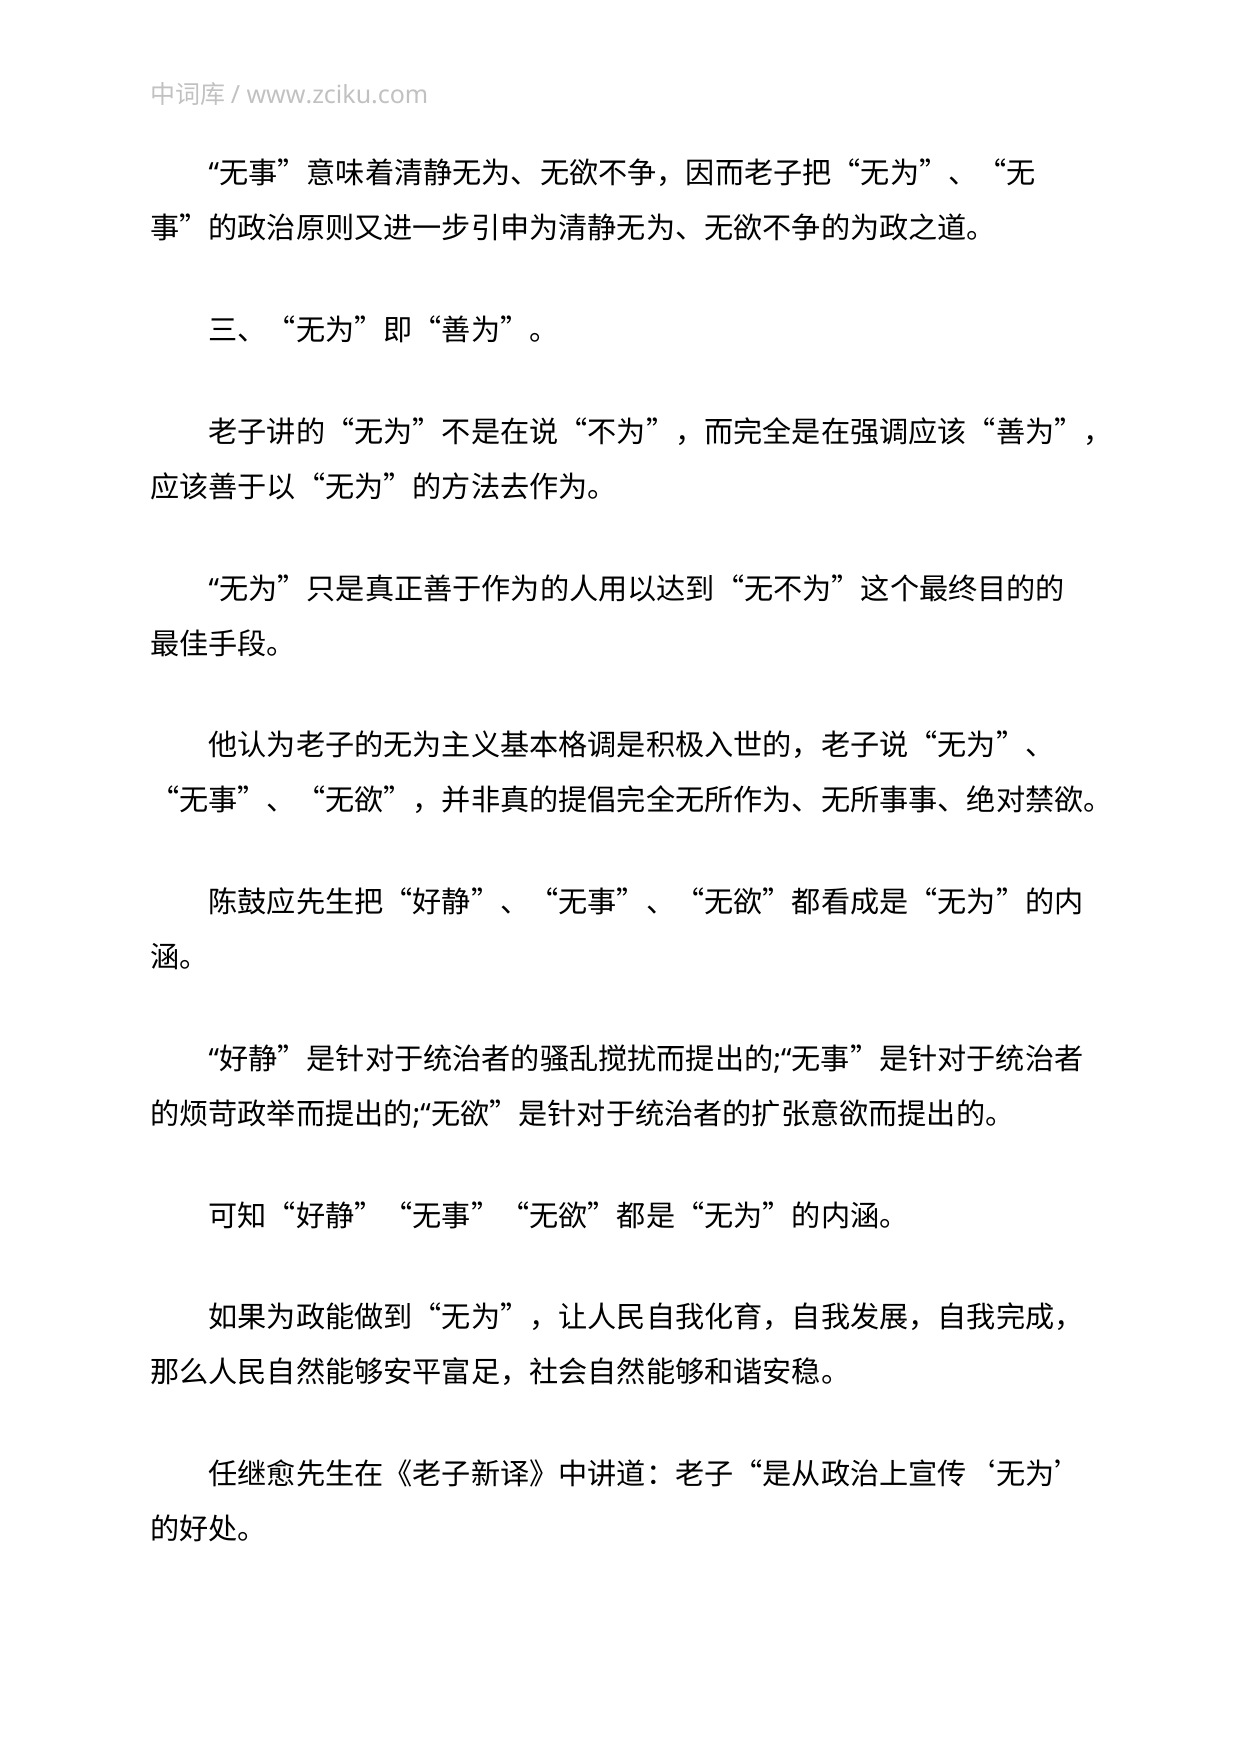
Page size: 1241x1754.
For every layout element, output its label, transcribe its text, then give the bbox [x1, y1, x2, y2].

text 他认为老子的无为主义基本格调是积极入世的，老子说“无为”、“无事”、“无欲”，并非真的提倡完全无所作为、无所事事、绝对禁欲。 [150, 722, 1090, 819]
text 如果为政能做到“无为”，让人民自我化育，自我发展，自我完成，那么人民自然能够安平富足，社会自然能够和谐安稳。 [150, 1294, 1090, 1391]
text 陈鼓应先生把“好静”、“无事”、“无欲”都看成是“无为”的内涵。 [150, 879, 1090, 976]
text 三、“无为”即“善为”。 [150, 307, 1090, 349]
text “无为”只是真正善于作为的人用以达到“无不为”这个最终目的的最佳手段。 [150, 565, 1090, 662]
text “好静”是针对于统治者的骚乱搅扰而提出的;“无事”是针对于统治者的烦苛政举而提出的;“无欲”是针对于统治者的扩张意欲而提出的。 [150, 1035, 1090, 1133]
text 任继愈先生在《老子新译》中讲道：老子“是从政治上宣传‘无为’的好处。 [150, 1451, 1090, 1548]
text 老子讲的“无为”不是在说“不为”，而完全是在强调应该“善为”，应该善于以“无为”的方法去作为。 [150, 408, 1090, 506]
text “无事”意味着清静无为、无欲不争，因而老子把“无为”、“无事”的政治原则又进一步引申为清静无为、无欲不争的为政之道。 [150, 150, 1090, 247]
text 可知“好静”“无事”“无欲”都是“无为”的内涵。 [150, 1192, 1090, 1234]
